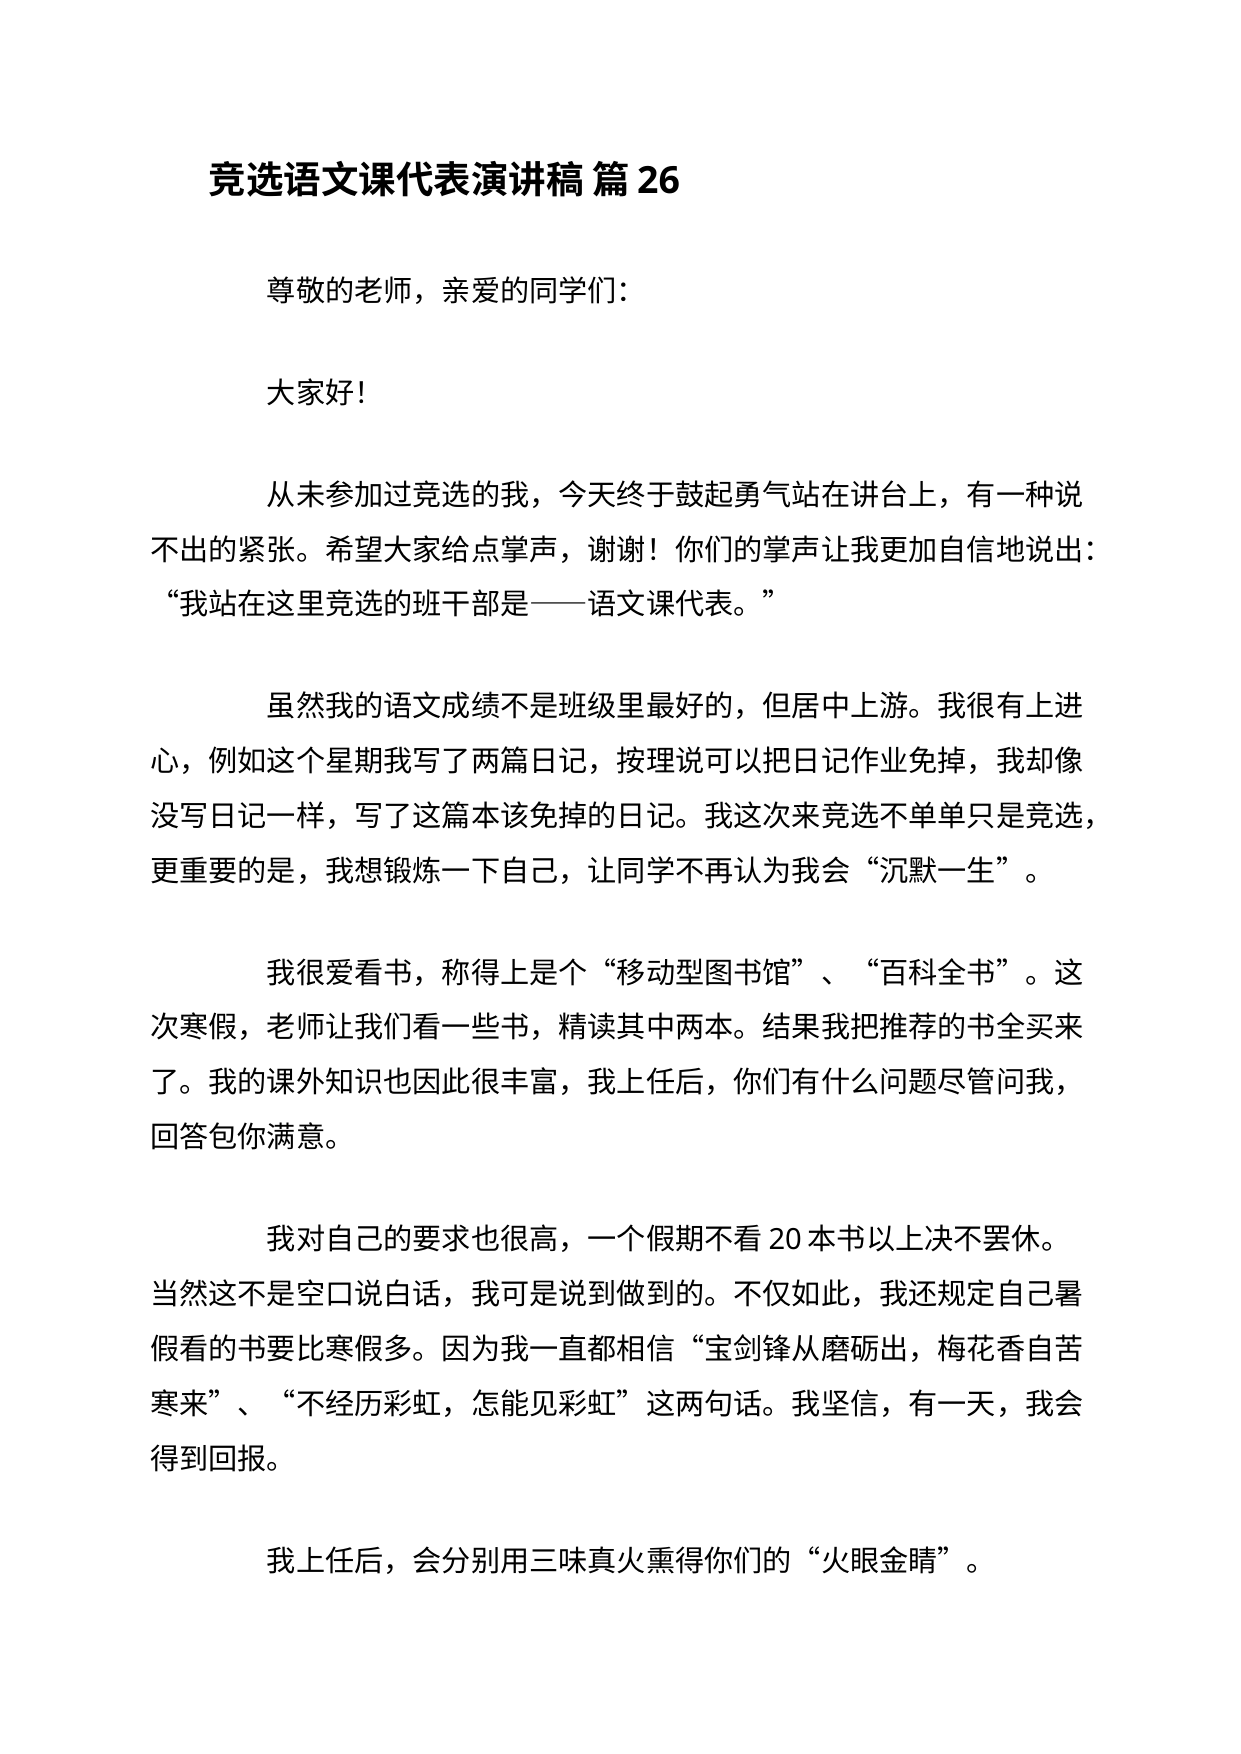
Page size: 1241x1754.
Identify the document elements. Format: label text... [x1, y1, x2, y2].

text 我上任后，会分别用三味真火熏得你们的“火眼金睛”。 [150, 1537, 1090, 1579]
text 我对自己的要求也很高，一个假期不看20本书以上决不罢休。当然这不是空口说白话，我可是说到做到的。不仅如此，我还规定自己暑假看的书要比寒假多。因为我一直都相信“宝剑锋从磨砺出，梅花香自苦寒来”、“不经历彩虹，怎能见彩虹”这两句话。我坚信，有一天，我会得到回报。 [150, 1216, 1090, 1478]
text 从未参加过竞选的我，今天终于鼓起勇气站在讲台上，有一种说不出的紧张。希望大家给点掌声，谢谢！你们的掌声让我更加自信地说出：“我站在这里竞选的班干部是——语文课代表。” [150, 471, 1090, 623]
text 竞选语文课代表演讲稿 篇26 [150, 150, 1090, 204]
text 大家好！ [150, 369, 1090, 412]
text 尊敬的老师，亲爱的同学们： [150, 268, 1090, 310]
text 虽然我的语文成绩不是班级里最好的，但居中上游。我很有上进心，例如这个星期我写了两篇日记，按理说可以把日记作业免掉，我却像没写日记一样，写了这篇本该免掉的日记。我这次来竞选不单单只是竞选，更重要的是，我想锻炼一下自己，让同学不再认为我会“沉默一生”。 [150, 683, 1090, 890]
text 我很爱看书，称得上是个“移动型图书馆”、“百科全书”。这次寒假，老师让我们看一些书，精读其中两本。结果我把推荐的书全买来了。我的课外知识也因此很丰富，我上任后，你们有什么问题尽管问我，回答包你满意。 [150, 949, 1090, 1156]
